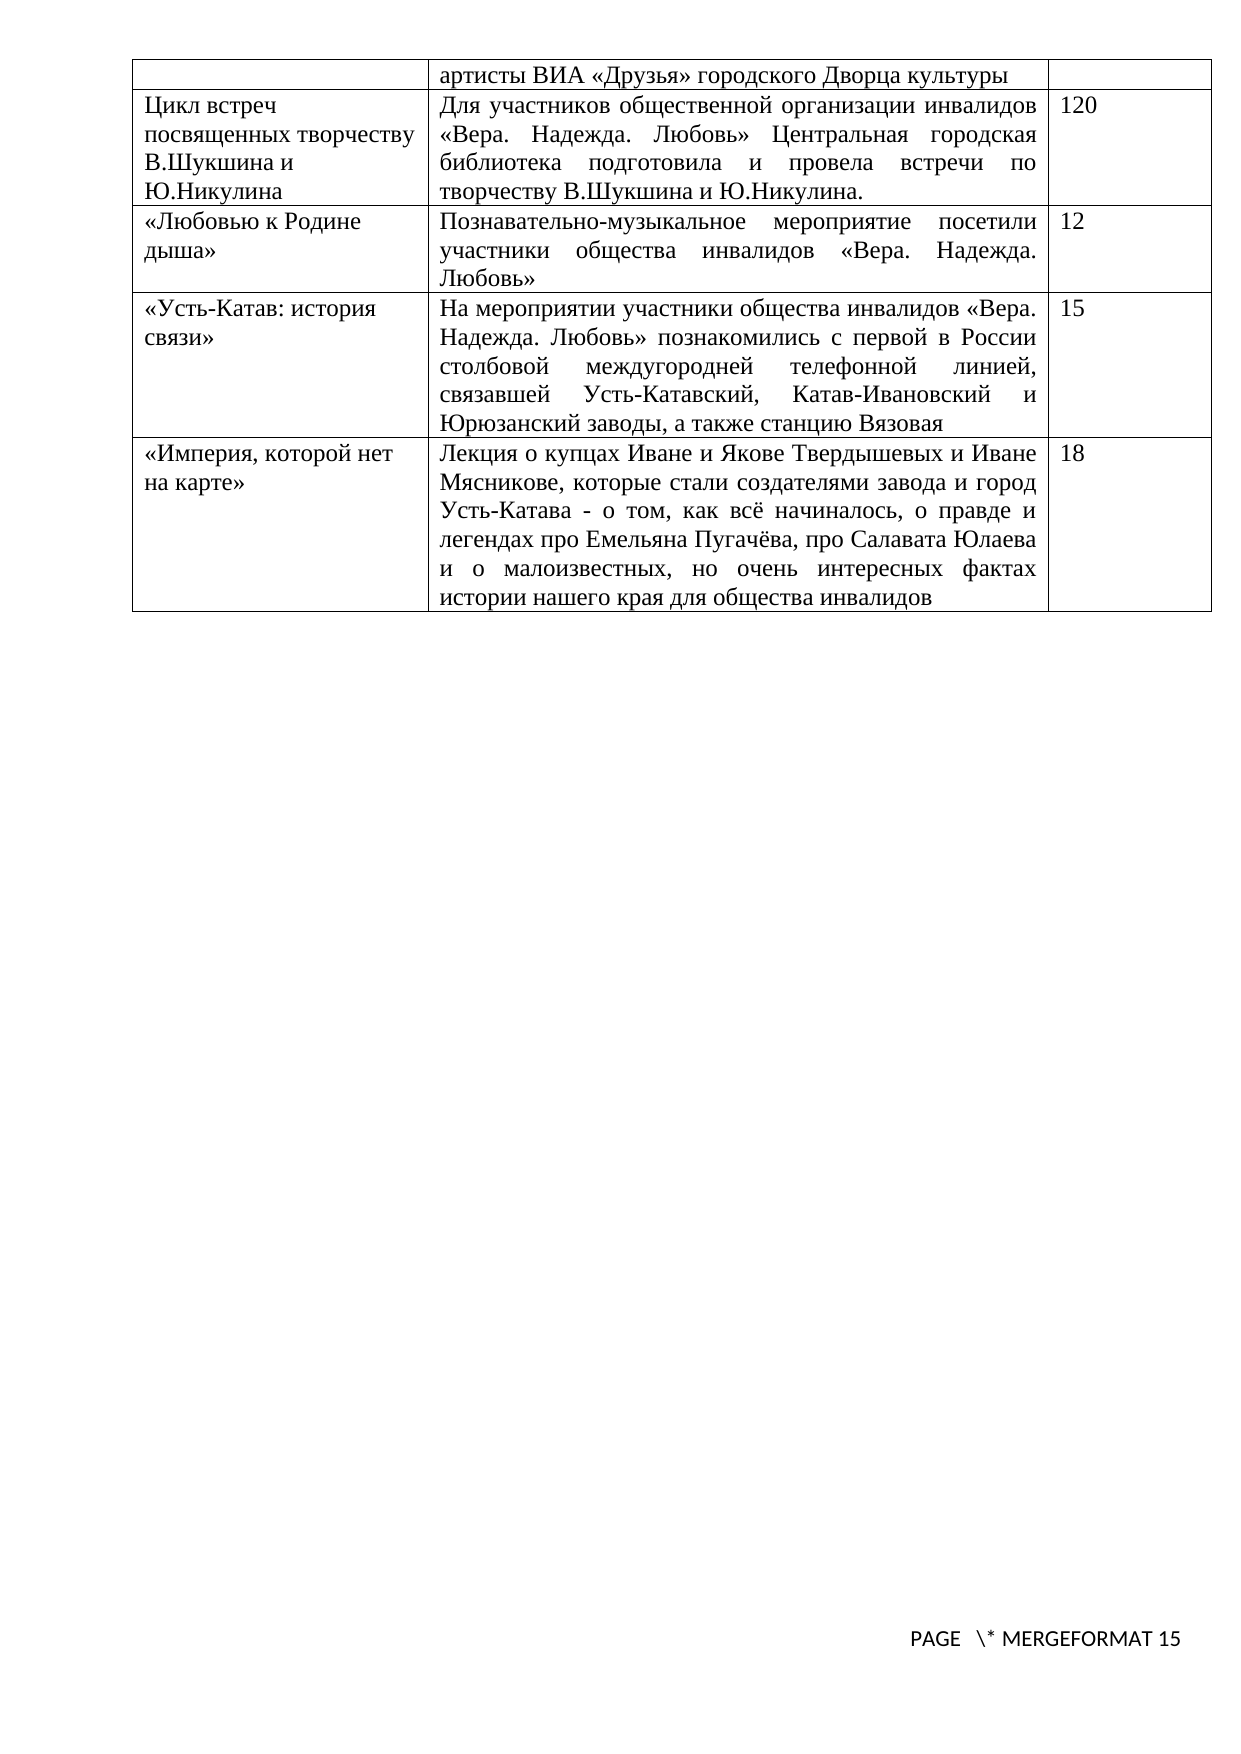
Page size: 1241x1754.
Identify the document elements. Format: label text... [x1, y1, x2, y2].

table_cell 120 [1049, 90, 1211, 205]
table_cell 12 [1049, 206, 1211, 292]
table_cell «Усть-Катав: история связи» [133, 293, 428, 437]
table_cell Для участников общественной организации инвалидов «Вера. Надежда. Любовь» Центральная городская библиотека подготовила и провела встречи по творчеству В.Шукшина и Ю.Никулина. [429, 90, 1048, 205]
table_cell Цикл встреч посвященных творчеству В.Шукшина и Ю.Никулина [133, 90, 428, 205]
table_cell 15 [1049, 293, 1211, 437]
table_cell «Империя, которой нет на карте» [133, 438, 428, 611]
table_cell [429, 60, 1048, 89]
table_cell Познавательно-музыкальное мероприятие посетили участники общества инвалидов «Вера. Надежда. Любовь» [429, 206, 1048, 292]
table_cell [133, 60, 428, 89]
table_cell 50 [1049, 60, 1211, 89]
table_cell 18 [1049, 438, 1211, 611]
table_cell «Любовью к Родине дыша» [133, 206, 428, 292]
table_cell На мероприятии участники общества инвалидов «Вера. Надежда. Любовь» познакомились с первой в России столбовой междугородней телефонной линией, связавшей Усть-Катавский, Катав-Ивановский и Юрюзанский заводы, а также станцию Вязовая [429, 293, 1048, 437]
table_cell Лекция о купцах Иване и Якове Твердышевых и Иване Мясникове, которые стали создателями завода и город Усть-Катава - о том, как всё начиналось, о правде и легендах про Емельяна Пугачёва, про Салавата Юлаева и о малоизвестных, но очень интересных фактах истории нашего края для общества инвалидов [429, 438, 1048, 611]
